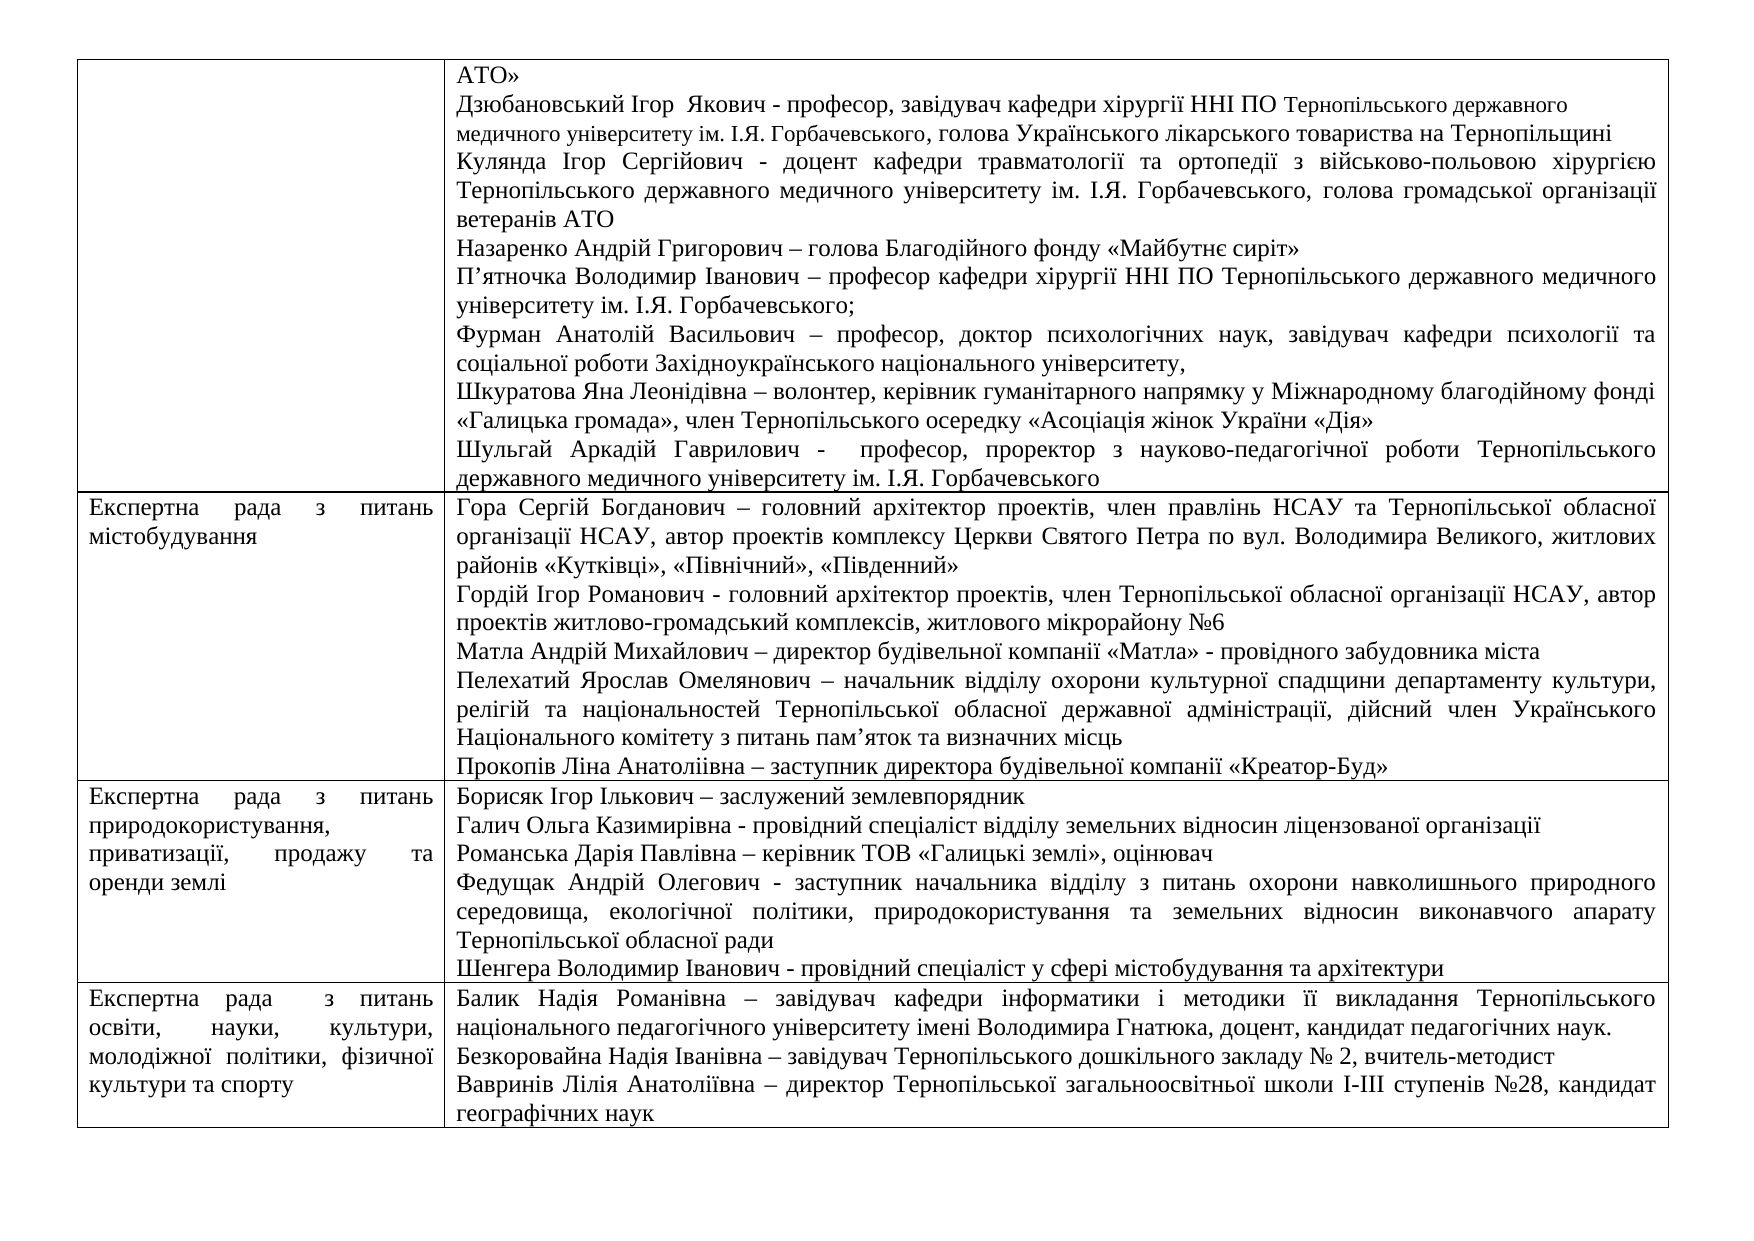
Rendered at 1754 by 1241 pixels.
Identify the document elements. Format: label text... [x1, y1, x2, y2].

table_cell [445, 983, 1668, 1127]
table_cell Борисяк Ігор Ількович – заслужений землевпорядник Галич Ольга Казимирівна - провідний спеціаліст відділу земельних відносин ліцензованої організації Романська Дарія Павлівна – керівник ТОВ «Галицькі землі», оцінювач Федущак Андрій Олегович - заступник начальника відділу з питань охорони навколишнього природного середовища, екологічної політики, природокористування та земельних відносин виконавчого апарату Тернопільської обласної ради Шенгера Володимир Іванович - провідний спеціаліст у сфері містобудування та архітектури [445, 781, 1668, 982]
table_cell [445, 60, 1668, 491]
table_cell Експертна рада з питань містобудування [78, 493, 444, 780]
table_cell Гора Сергій Богданович – головний архітектор проектів, член правлінь НСАУ та Тернопільської обласної організації НСАУ, автор проектів комплексу Церкви Святого Петра по вул. Володимира Великого, житлових районів «Кутківці», «Північний», «Південний» Гордій Ігор Романович - головний архітектор проектів, член Тернопільської обласної організації НСАУ, автор проектів житлово-громадський комплексів, житлового мікрорайону №6 Матла Андрій Михайлович – директор будівельної компанії «Матла» - провідного забудовника міста Пелехатий Ярослав Омелянович – начальник відділу охорони культурної спадщини департаменту культури, релігій та національностей Тернопільської обласної державної адміністрації, дійсний член Українського Національного комітету з питань пам’яток та визначних місць Прокопів Ліна Анатоліівна – заступник директора будівельної компанії «Креатор-Буд» [445, 493, 1668, 780]
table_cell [78, 983, 444, 1127]
table_cell Експертна рада з питань природокористування, приватизації, продажу та оренди землі [78, 781, 444, 982]
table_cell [78, 60, 444, 491]
